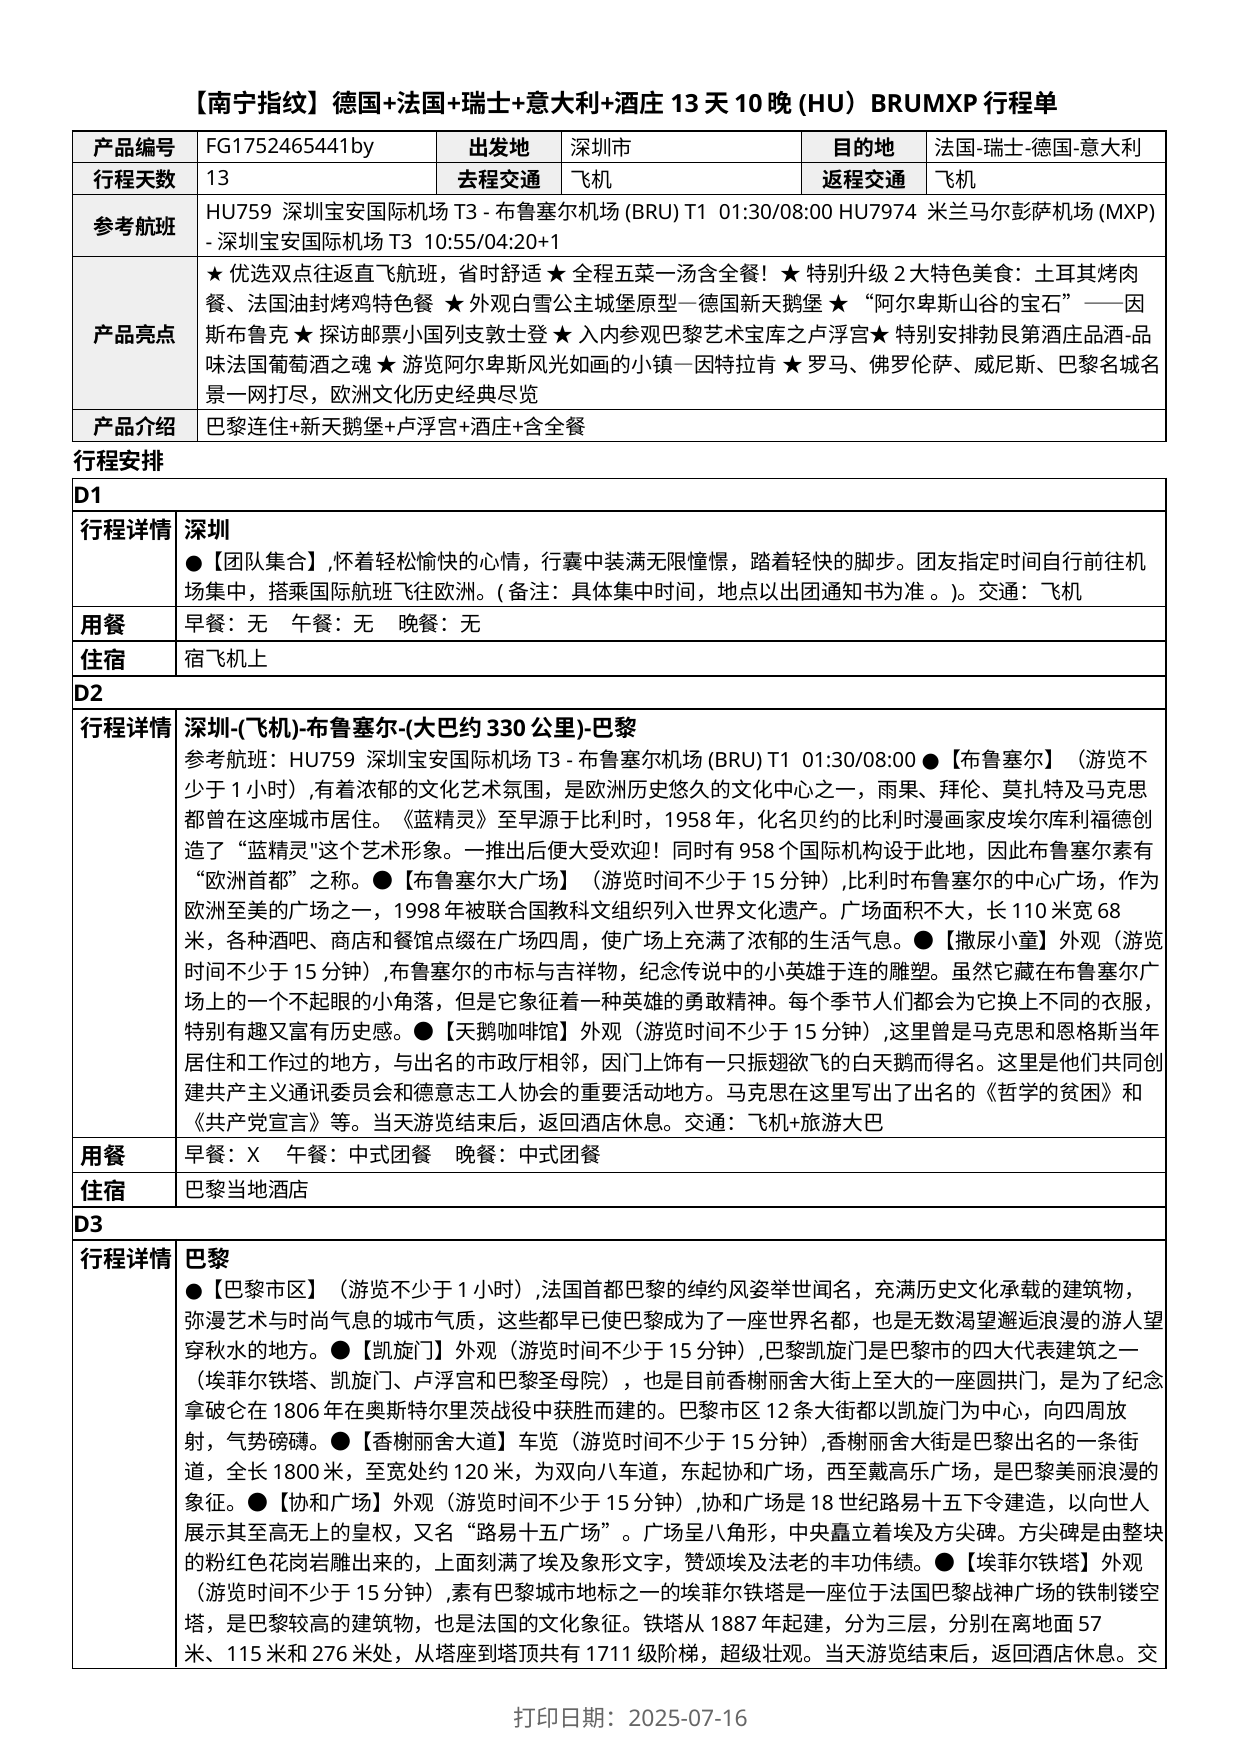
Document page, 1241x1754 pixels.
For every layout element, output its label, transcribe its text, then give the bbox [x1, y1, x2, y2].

table_cell 去程交通 [437, 163, 561, 194]
table_header 法国-瑞士-德国-意大利 [927, 132, 1165, 162]
table_cell 巴黎当地酒店 [177, 1173, 1165, 1206]
table_cell 行程详情 [73, 512, 175, 606]
table_cell 产品亮点 [73, 257, 197, 409]
table_cell 早餐：无 午餐：无 晚餐：无 [177, 607, 1165, 640]
table_cell 飞机 [927, 163, 1165, 194]
table_cell D3 [73, 1208, 1165, 1239]
table_cell 飞机 [562, 163, 801, 194]
table_cell 深圳 ●【团队集合】,怀着轻松愉快的心情，行囊中装满无限憧憬，踏着轻快的脚步。团友指定时间自行前往机场集中，搭乘国际航班飞往欧洲。( 备注：具体集中时间，地点以出团通知书为准 。)。 [177, 512, 1165, 606]
table_cell ★ 优选双点往返直飞航班，省时舒适 [198, 257, 1165, 409]
table_cell 早餐：X 午餐：中式团餐 晚餐：中式团餐 [177, 1138, 1165, 1171]
table_cell 用餐 [73, 1138, 175, 1171]
table_cell 巴黎连住+新天鹅堡+卢浮宫+酒庄+含全餐 [198, 410, 1165, 441]
table_cell 深圳-(飞机)-布鲁塞尔-(大巴约330公里)-巴黎 参考航班： [177, 710, 1165, 1137]
table_cell 产品介绍 [73, 410, 197, 441]
table_cell 13 [198, 163, 436, 194]
table_cell HU759 深圳宝安国际机场 T3 - 布鲁塞尔机场 (BRU) T1 01:30/08:00 [198, 195, 1165, 256]
table_header FG1752465441by [198, 132, 436, 162]
table_header 目的地 [802, 132, 926, 162]
table_header 深圳市 [562, 132, 801, 162]
table_cell 行程天数 [73, 163, 197, 194]
table_cell 宿飞机上 [177, 642, 1165, 675]
text 行程安排 [73, 443, 1167, 476]
table_header 产品编号 [73, 132, 197, 162]
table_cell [177, 1241, 1165, 1667]
table_cell 参考航班 [73, 195, 197, 256]
table_cell 住宿 [73, 642, 175, 675]
table_cell 行程详情 [73, 1241, 175, 1667]
text 【南宁指纹】德国+法国+瑞士+意大利+酒庄 13天10晚 (HU）BRUMXP行程单 [73, 83, 1167, 119]
table_header 出发地 [437, 132, 561, 162]
table_cell D2 [73, 677, 1165, 708]
table_cell 用餐 [73, 607, 175, 640]
table_cell 返程交通 [802, 163, 926, 194]
table_cell 住宿 [73, 1173, 175, 1206]
table_header D1 [73, 479, 1165, 510]
table_cell 行程详情 [73, 710, 175, 1137]
